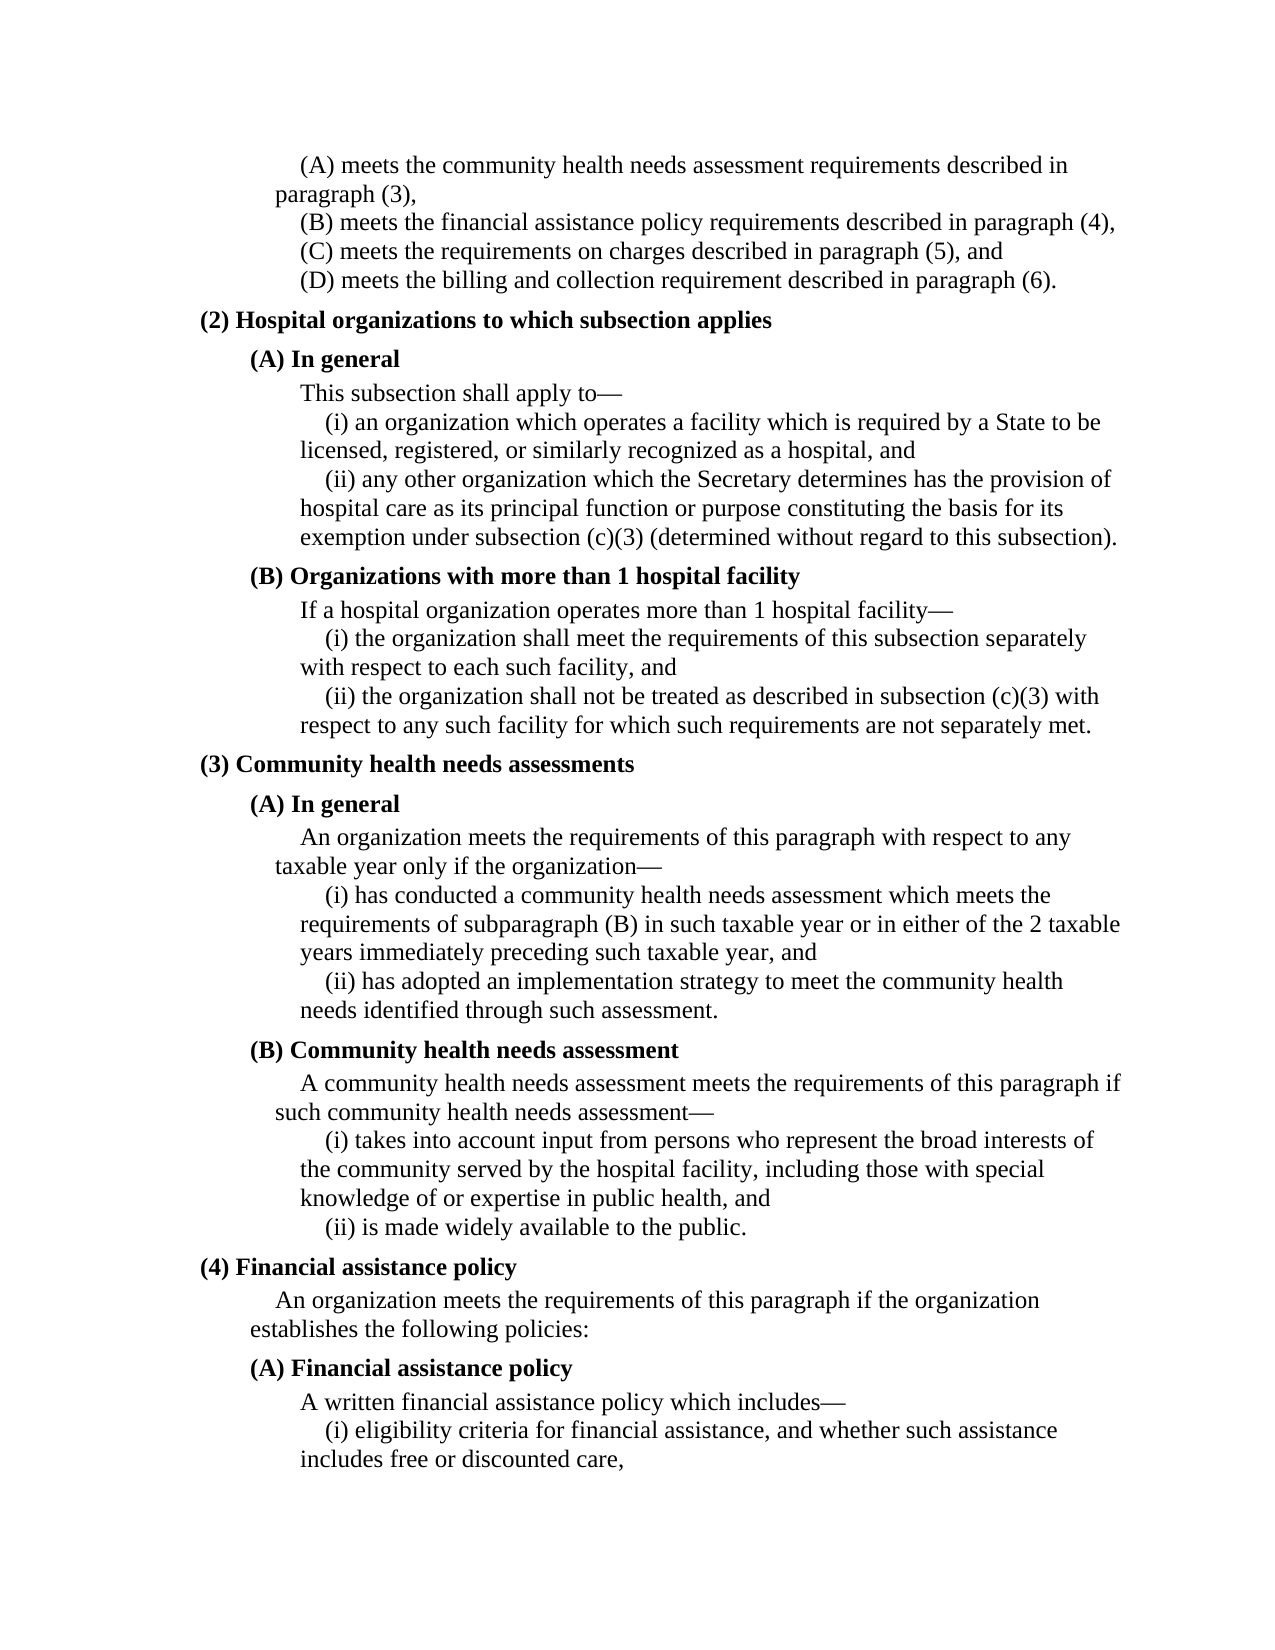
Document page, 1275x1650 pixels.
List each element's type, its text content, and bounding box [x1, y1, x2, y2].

text (ii) the organization shall not be treated as described in subsection (c)(3) with respect to any such facility for which such requirements are not separately met. [300, 681, 1125, 738]
text (B) meets the financial assistance policy requirements described in paragraph (4), [275, 207, 1125, 236]
text An organization meets the requirements of this paragraph if the organization establishes the following policies: [250, 1285, 1125, 1342]
text If a hospital organization operates more than 1 hospital facility— [275, 595, 1125, 623]
text A written financial assistance policy which includes— [275, 1387, 1125, 1416]
text (2) Hospital organizations to which subsection applies [200, 305, 1125, 333]
text (ii) has adopted an implementation strategy to meet the community health needs identified through such assessment. [300, 966, 1125, 1024]
text A community health needs assessment meets the requirements of this paragraph if such community health needs assessment— [275, 1068, 1125, 1126]
text (i) eligibility criteria for financial assistance, and whether such assistance includes free or discounted care, [300, 1416, 1125, 1473]
text This subsection shall apply to— [275, 378, 1125, 407]
text (A) In general [250, 789, 1125, 818]
text (A) In general [250, 344, 1125, 373]
text (B) Organizations with more than 1 hospital facility [250, 561, 1125, 590]
text (i) the organization shall meet the requirements of this subsection separately with respect to each such facility, and [300, 623, 1125, 681]
text (4) Financial assistance policy [200, 1252, 1125, 1280]
text (i) takes into account input from persons who represent the broad interests of the community served by the hospital facility, including those with special knowledge of or expertise in public health, and [300, 1126, 1125, 1212]
text (B) Community health needs assessment [250, 1035, 1125, 1063]
text (D) meets the billing and collection requirement described in paragraph (6). [275, 265, 1125, 294]
text (A) Financial assistance policy [250, 1353, 1125, 1382]
text (3) Community health needs assessments [200, 749, 1125, 778]
text (ii) is made widely available to the public. [300, 1212, 1125, 1241]
text An organization meets the requirements of this paragraph with respect to any taxable year only if the organization— [275, 822, 1125, 880]
text (C) meets the requirements on charges described in paragraph (5), and [275, 236, 1125, 265]
text (ii) any other organization which the Secretary determines has the provision of hospital care as its principal function or purpose constituting the basis for its exemption under subsection (c)(3) (determined without regard to this subsection). [300, 464, 1125, 550]
text (i) has conducted a community health needs assessment which meets the requirements of subparagraph (B) in such taxable year or in either of the 2 taxable years immediately preceding such taxable year, and [300, 880, 1125, 966]
text (A) meets the community health needs assessment requirements described in paragraph (3), [275, 150, 1125, 207]
text (i) an organization which operates a facility which is required by a State to be licensed, registered, or similarly recognized as a hospital, and [300, 407, 1125, 464]
